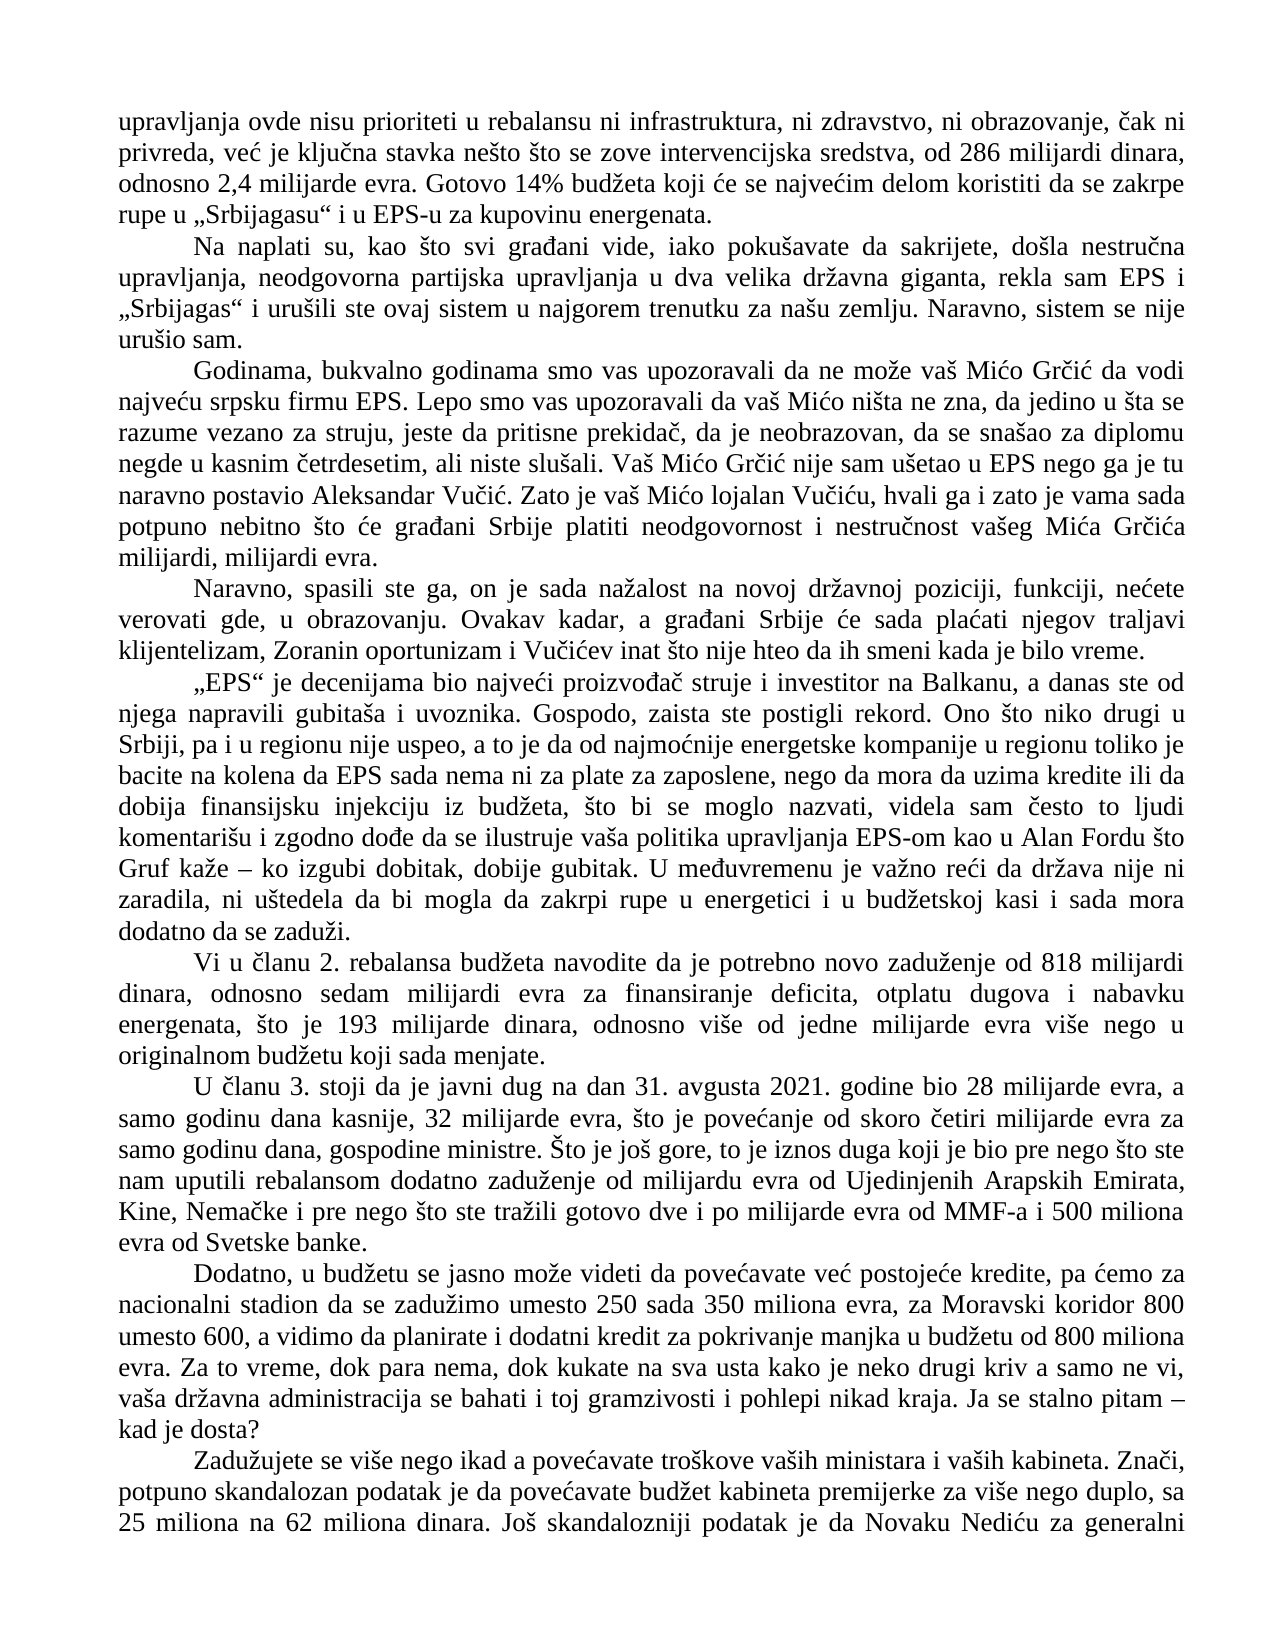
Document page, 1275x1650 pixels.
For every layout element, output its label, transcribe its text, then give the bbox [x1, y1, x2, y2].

text Naravno, spasili ste ga, on je sada nažalost na novoj državnoj poziciji, funkciji, nećete verovati gde, u obrazovanju. Ovakav kadar, a građani Srbije će sada plaćati njegov traljavi klijentelizam, Zoranin oportunizam i Vučićev inat što nije hteo da ih smeni kada je bilo vreme. [118, 572, 1186, 666]
text U članu 3. stoji da je javni dug na dan 31. avgusta 2021. godine bio 28 milijarde evra, a samo godinu dana kasnije, 32 milijarde evra, što je povećanje od skoro četiri milijarde evra za samo godinu dana, gospodine ministre. Što je još gore, to je iznos duga koji je bio pre nego što ste nam uputili rebalansom dodatno zaduženje od milijardu evra od Ujedinjenih Arapskih Emirata, Kine, Nemačke i pre nego što ste tražili gotovo dve i po milijarde evra od MMF-a i 500 miliona evra od Svetske banke. [118, 1071, 1186, 1257]
text „EPS“ je decenijama bio najveći proizvođač struje i investitor na Balkanu, a danas ste od njega napravili gubitaša i uvoznika. Gospodo, zaista ste postigli rekord. Ono što niko drugi u Srbiji, pa i u regionu nije uspeo, a to je da od najmoćnije energetske kompanije u regionu toliko je bacite na kolena da EPS sada nema ni za plate za zaposlene, nego da mora da uzima kredite ili da dobija finansijsku injekciju iz budžeta, što bi se moglo nazvati, videla sam često to ljudi komentarišu i zgodno dođe da se ilustruje vaša politika upravljanja EPS-om kao u Alan Fordu što Gruf kaže – ko izgubi dobitak, dobije gubitak. U međuvremenu je važno reći da država nije ni zaradila, ni uštedela da bi mogla da zakrpi rupe u energetici i u budžetskoj kasi i sada mora dodatno da se zaduži. [118, 666, 1186, 946]
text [118, 1444, 1186, 1538]
text Dodatno, u budžetu se jasno može videti da povećavate već postojeće kredite, pa ćemo za nacionalni stadion da se zadužimo umesto 250 sada 350 miliona evra, za Moravski koridor 800 umesto 600, a vidimo da planirate i dodatni kredit za pokrivanje manjka u budžetu od 800 miliona evra. Za to vreme, dok para nema, dok kukate na sva usta kako je neko drugi kriv a samo ne vi, vaša državna administracija se bahati i toj gramzivosti i pohlepi nikad kraja. Ja se stalno pitam – kad je dosta? [118, 1257, 1186, 1444]
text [118, 105, 1186, 229]
text Na naplati su, kao što svi građani vide, iako pokušavate da sakrijete, došla nestručna upravljanja, neodgovorna partijska upravljanja u dva velika državna giganta, rekla sam EPS i „Srbijagas“ i urušili ste ovaj sistem u najgorem trenutku za našu zemlju. Naravno, sistem se nije urušio sam. [118, 229, 1186, 354]
text Godinama, bukvalno godinama smo vas upozoravali da ne može vaš Mićo Grčić da vodi najveću srpsku firmu EPS. Lepo smo vas upozoravali da vaš Mićo ništa ne zna, da jedino u šta se razume vezano za struju, jeste da pritisne prekidač, da je neobrazovan, da se snašao za diplomu negde u kasnim četrdesetim, ali niste slušali. Vaš Mićo Grčić nije sam ušetao u EPS nego ga je tu naravno postavio Aleksandar Vučić. Zato je vaš Mićo lojalan Vučiću, hvali ga i zato je vama sada potpuno nebitno što će građani Srbije platiti neodgovornost i nestručnost vašeg Mića Grčića milijardi, milijardi evra. [118, 354, 1186, 572]
text Vi u članu 2. rebalansa budžeta navodite da je potrebno novo zaduženje od 818 milijardi dinara, odnosno sedam milijardi evra za finansiranje deficita, otplatu dugova i nabavku energenata, što je 193 milijarde dinara, odnosno više od jedne milijarde evra više nego u originalnom budžetu koji sada menjate. [118, 946, 1186, 1071]
